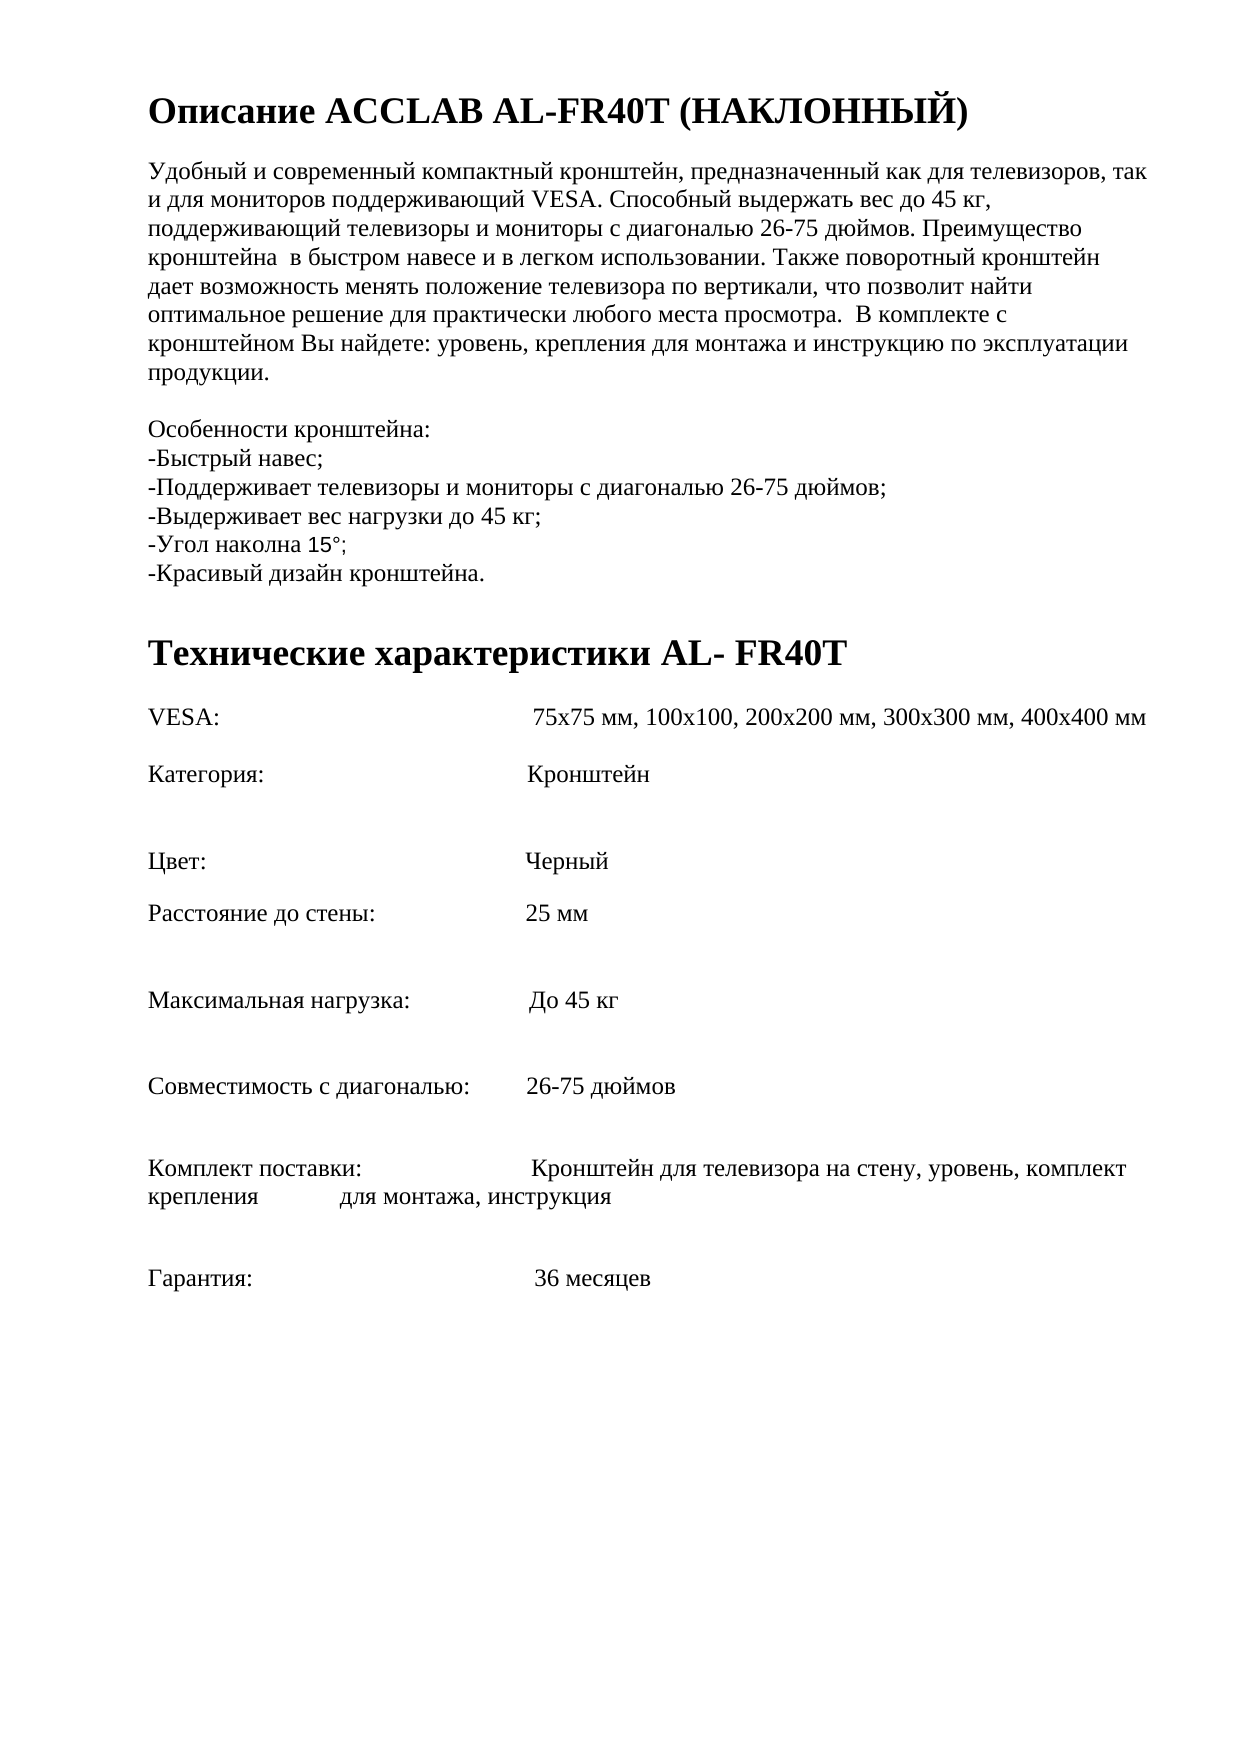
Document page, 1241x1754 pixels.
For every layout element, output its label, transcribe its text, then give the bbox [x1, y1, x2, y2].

text Технические характеристики AL- FR40T [148, 630, 1152, 673]
text -Выдерживает вес нагрузки до 45 кг; [148, 501, 1152, 529]
text VESA: 75х75 мм, 100х100, 200х200 мм, 300х300 мм, 400х400 мм [148, 673, 1152, 731]
text Цвет: Черный [148, 846, 1152, 898]
text Максимальная нагрузка: До 45 кг [148, 985, 1152, 1013]
text -Угол наколна 15°; [148, 529, 1152, 558]
text Расстояние до стены: 25 мм [148, 898, 1152, 927]
text Удобный и современный компактный кронштейн, предназначенный как для телевизоров, так и для мониторов поддерживающий VESA. Способный выдержать вес до 45 кг, поддерживающий телевизоры и мониторы с диагональю 26-75 дюймов. Преимущество кронштейна в быстром навесе и в легком использовании. Также поворотный кронштейн дает возможность менять положение телевизора по вертикали, что позволит найти оптимальное решение для практически любого места просмотра. В комплекте с кронштейном Вы найдете: уровень, крепления для монтажа и инструкцию по эксплуатации продукции. Особенности кронштейна: [148, 156, 1152, 443]
text Комплект поставки: Кронштейн для телевизора на стену, уровень, комплект крепления для монтажа, инструкция [148, 1153, 1152, 1263]
text Совместимость с диагональю: 26-75 дюймов [148, 1071, 1152, 1124]
text -Быстрый навес; -Поддерживает телевизоры и мониторы с диагональю 26-75 дюймов; [148, 443, 1152, 501]
text Гарантия: 36 месяцев [148, 1263, 1152, 1292]
text Описание ACCLAB AL-FR40T (НАКЛОННЫЙ) [148, 88, 1152, 156]
text -Красивый дизайн кронштейна. [148, 558, 1152, 587]
text Категория: Кронштейн [148, 731, 1152, 788]
